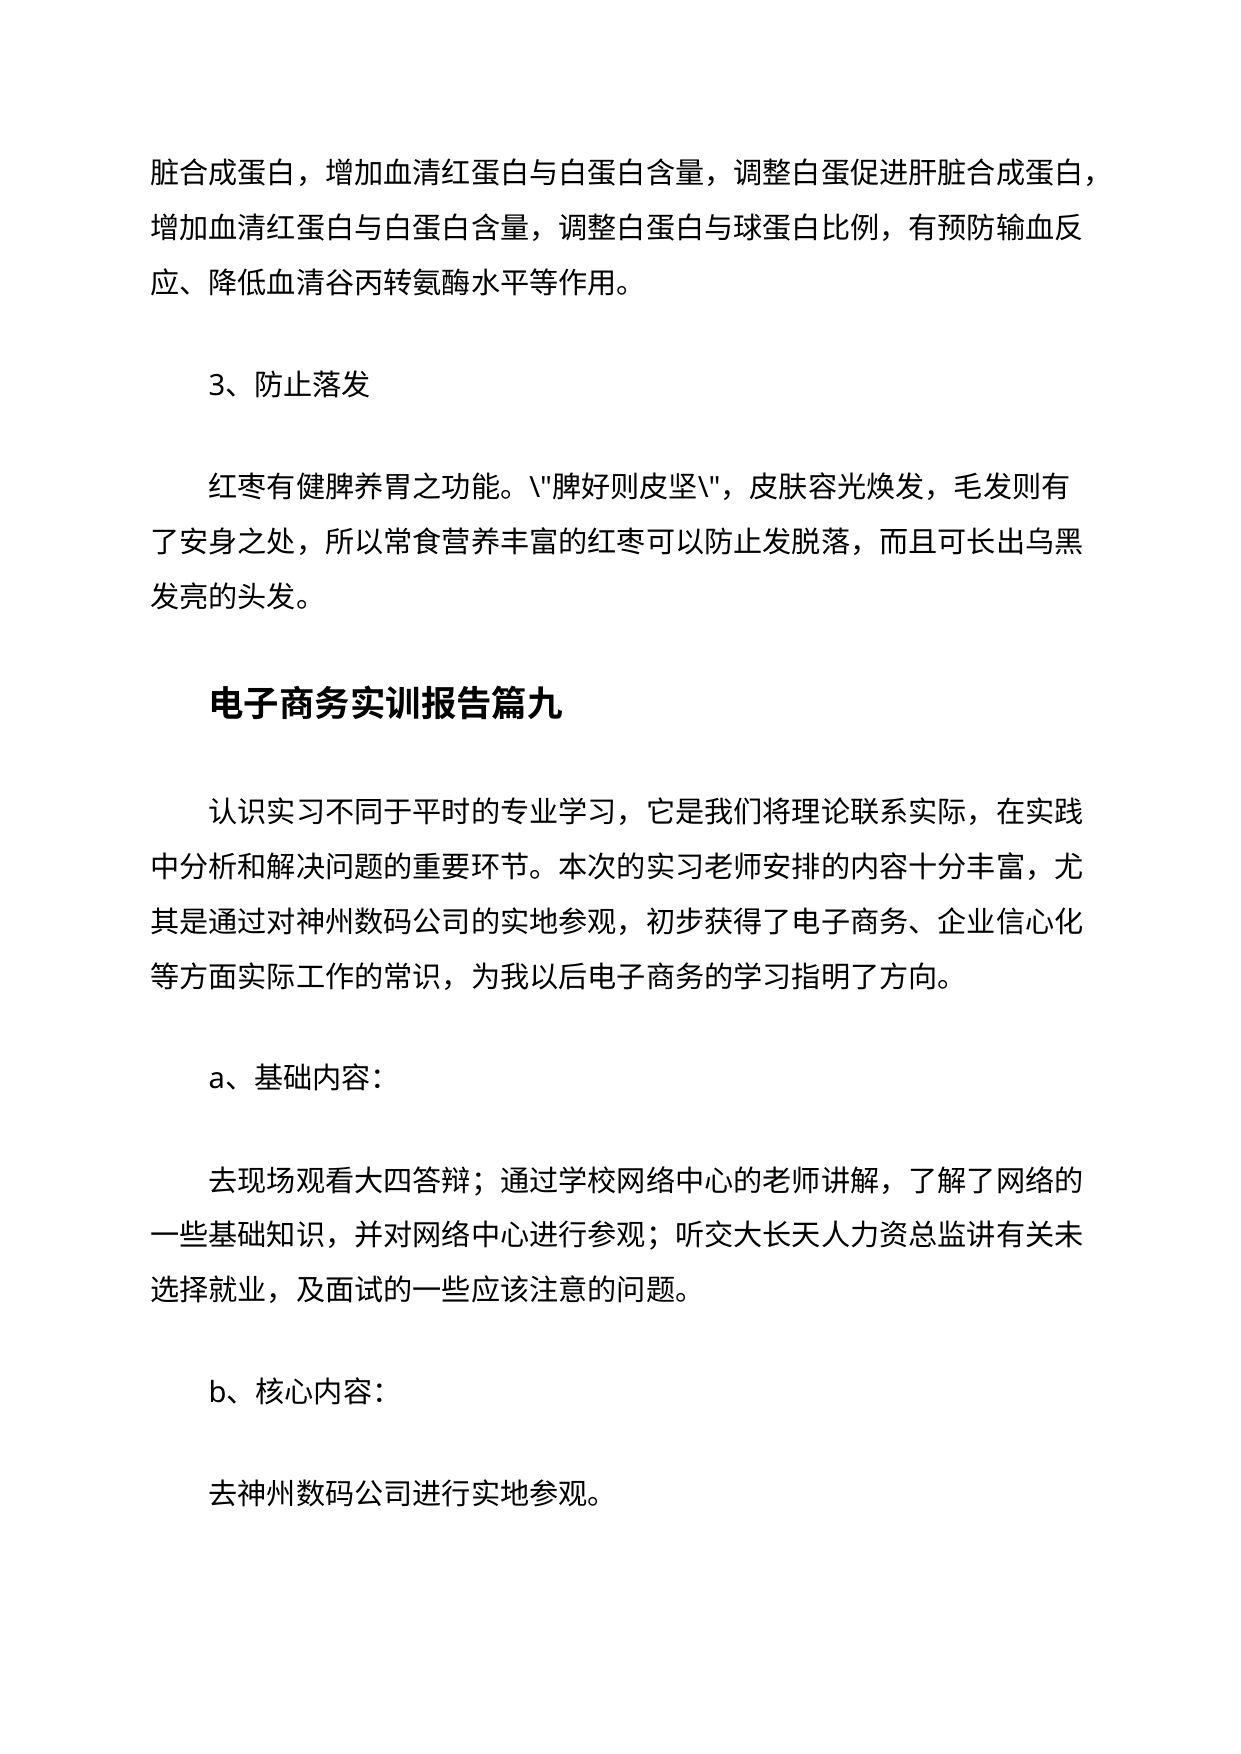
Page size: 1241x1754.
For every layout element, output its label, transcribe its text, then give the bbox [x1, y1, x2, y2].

text 去现场观看大四答辩；通过学校网络中心的老师讲解，了解了网络的一些基础知识，并对网络中心进行参观；听交大长天人力资总监讲有关未选择就业，及面试的一些应该注意的问题。 [150, 1157, 1090, 1309]
text 去神州数码公司进行实地参观。 [150, 1471, 1090, 1513]
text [150, 150, 1090, 302]
text 电子商务实训报告篇九 [150, 675, 1090, 726]
text 认识实习不同于平时的专业学习，它是我们将理论联系实际，在实践中分析和解决问题的重要环节。本次的实习老师安排的内容十分丰富，尤其是通过对神州数码公司的实地参观，初步获得了电子商务、企业信心化等方面实际工作的常识，为我以后电子商务的学习指明了方向。 [150, 789, 1090, 996]
text b、核心内容： [150, 1369, 1090, 1411]
text 3、防止落发 [150, 362, 1090, 404]
text a、基础内容： [150, 1055, 1090, 1097]
text 红枣有健脾养胃之功能。\"脾好则皮坚\"，皮肤容光焕发，毛发则有了安身之处，所以常食营养丰富的红枣可以防止发脱落，而且可长出乌黑发亮的头发。 [150, 463, 1090, 616]
